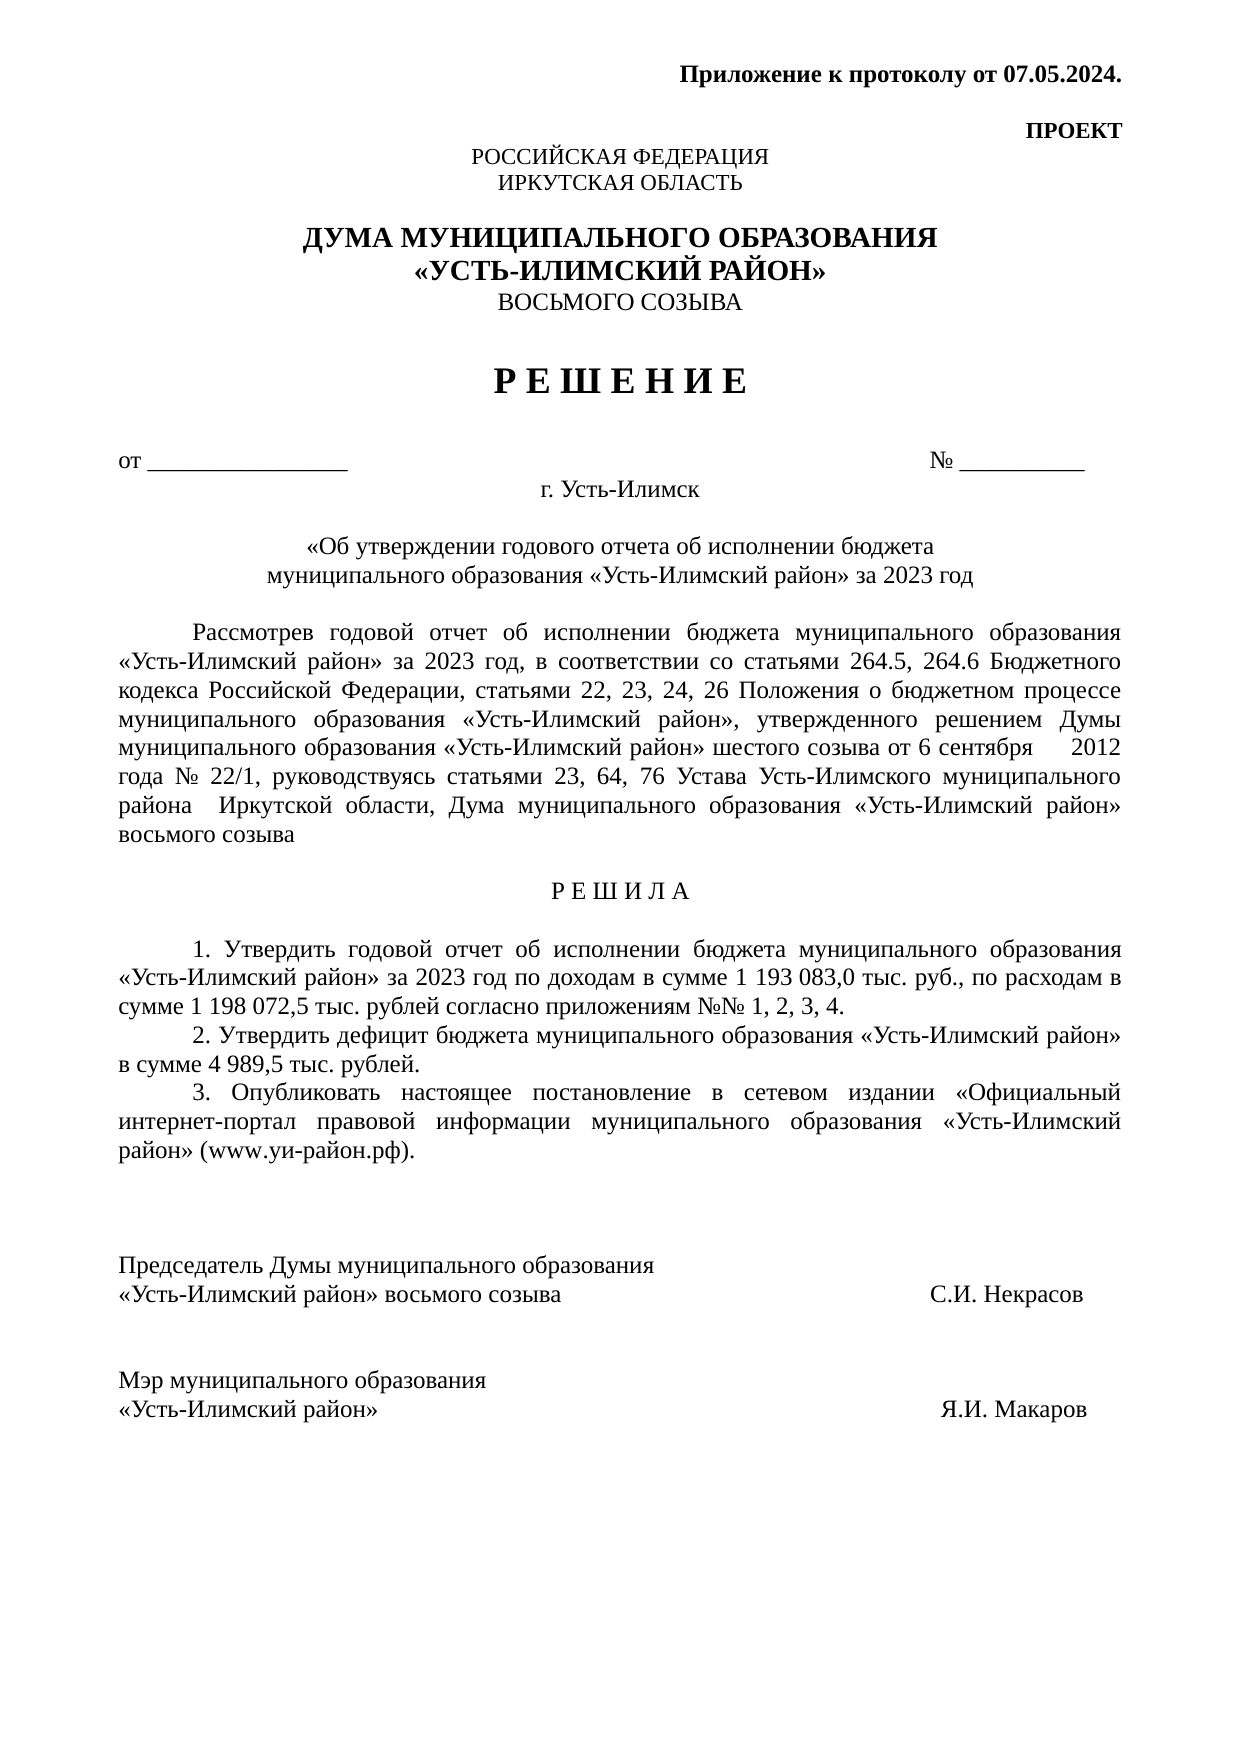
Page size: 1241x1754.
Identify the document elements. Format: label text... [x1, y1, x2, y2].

text г. Усть-Илимск [118, 474, 1122, 502]
text ДУМА МУНИЦИПАЛЬНОГО ОБРАЗОВАНИЯ [118, 220, 1122, 253]
text Приложение к протоколу от 07.05.2024. [118, 59, 1122, 88]
text Р Е Ш Е Н И Е [118, 359, 1122, 402]
text ВОСЬМОГО СОЗЫВА [118, 287, 1122, 316]
text «УСТЬ-ИЛИМСКИЙ РАЙОН» [118, 253, 1122, 287]
text «Усть-Илимский район» Я.И. Макаров [118, 1394, 1122, 1422]
text муниципального образования «Усть-Илимский район» за 2023 год [118, 560, 1122, 589]
text Р Е Ш И Л А [118, 876, 1122, 905]
text 3. Опубликовать настоящее постановление в сетевом издании «Официальный интернет-портал правовой информации муниципального образования «Усть-Илимский район» (www.уи-район.рф). [118, 1077, 1122, 1164]
text 1. Утвердить годовой отчет об исполнении бюджета муниципального образования «Усть-Илимский район» за 2023 год по доходам в сумме 1 193 083,0 тыс. руб., по расходам в сумме 1 198 072,5 тыс. рублей согласно приложениям №№ 1, 2, 3, 4. [118, 934, 1122, 1020]
text Рассмотрев годовой отчет об исполнении бюджета муниципального образования «Усть-Илимский район» за 2023 год, в соответствии со статьями 264.5, 264.6 Бюджетного кодекса Российской Федерации, статьями 22, 23, 24, 26 Положения о бюджетном процессе муниципального образования «Усть-Илимский район», утвержденного решением Думы муниципального образования «Усть-Илимский район» шестого созыва от 6 сентября 2012 года № 22/1, руководствуясь статьями 23, 64, 76 Устава Усть-Илимского муниципального района Иркутской области, Дума муниципального образования «Усть-Илимский район» восьмого созыва [118, 617, 1122, 847]
text «Усть-Илимский район» восьмого созыва С.И. Некрасов [118, 1279, 1122, 1307]
text «Об утверждении годового отчета об исполнении бюджета [118, 531, 1122, 560]
text ПРОЕКТ [118, 117, 1122, 143]
text от ________________ № __________ [118, 445, 1122, 474]
text РОССИЙСКАЯ ФЕДЕРАЦИЯ [118, 143, 1122, 169]
text Иркутская область [118, 169, 1122, 196]
text Мэр муниципального образования [118, 1365, 1122, 1394]
text 2. Утвердить дефицит бюджета муниципального образования «Усть-Илимский район» в сумме 4 989,5 тыс. рублей. [118, 1020, 1122, 1077]
text Председатель Думы муниципального образования [118, 1250, 1122, 1279]
